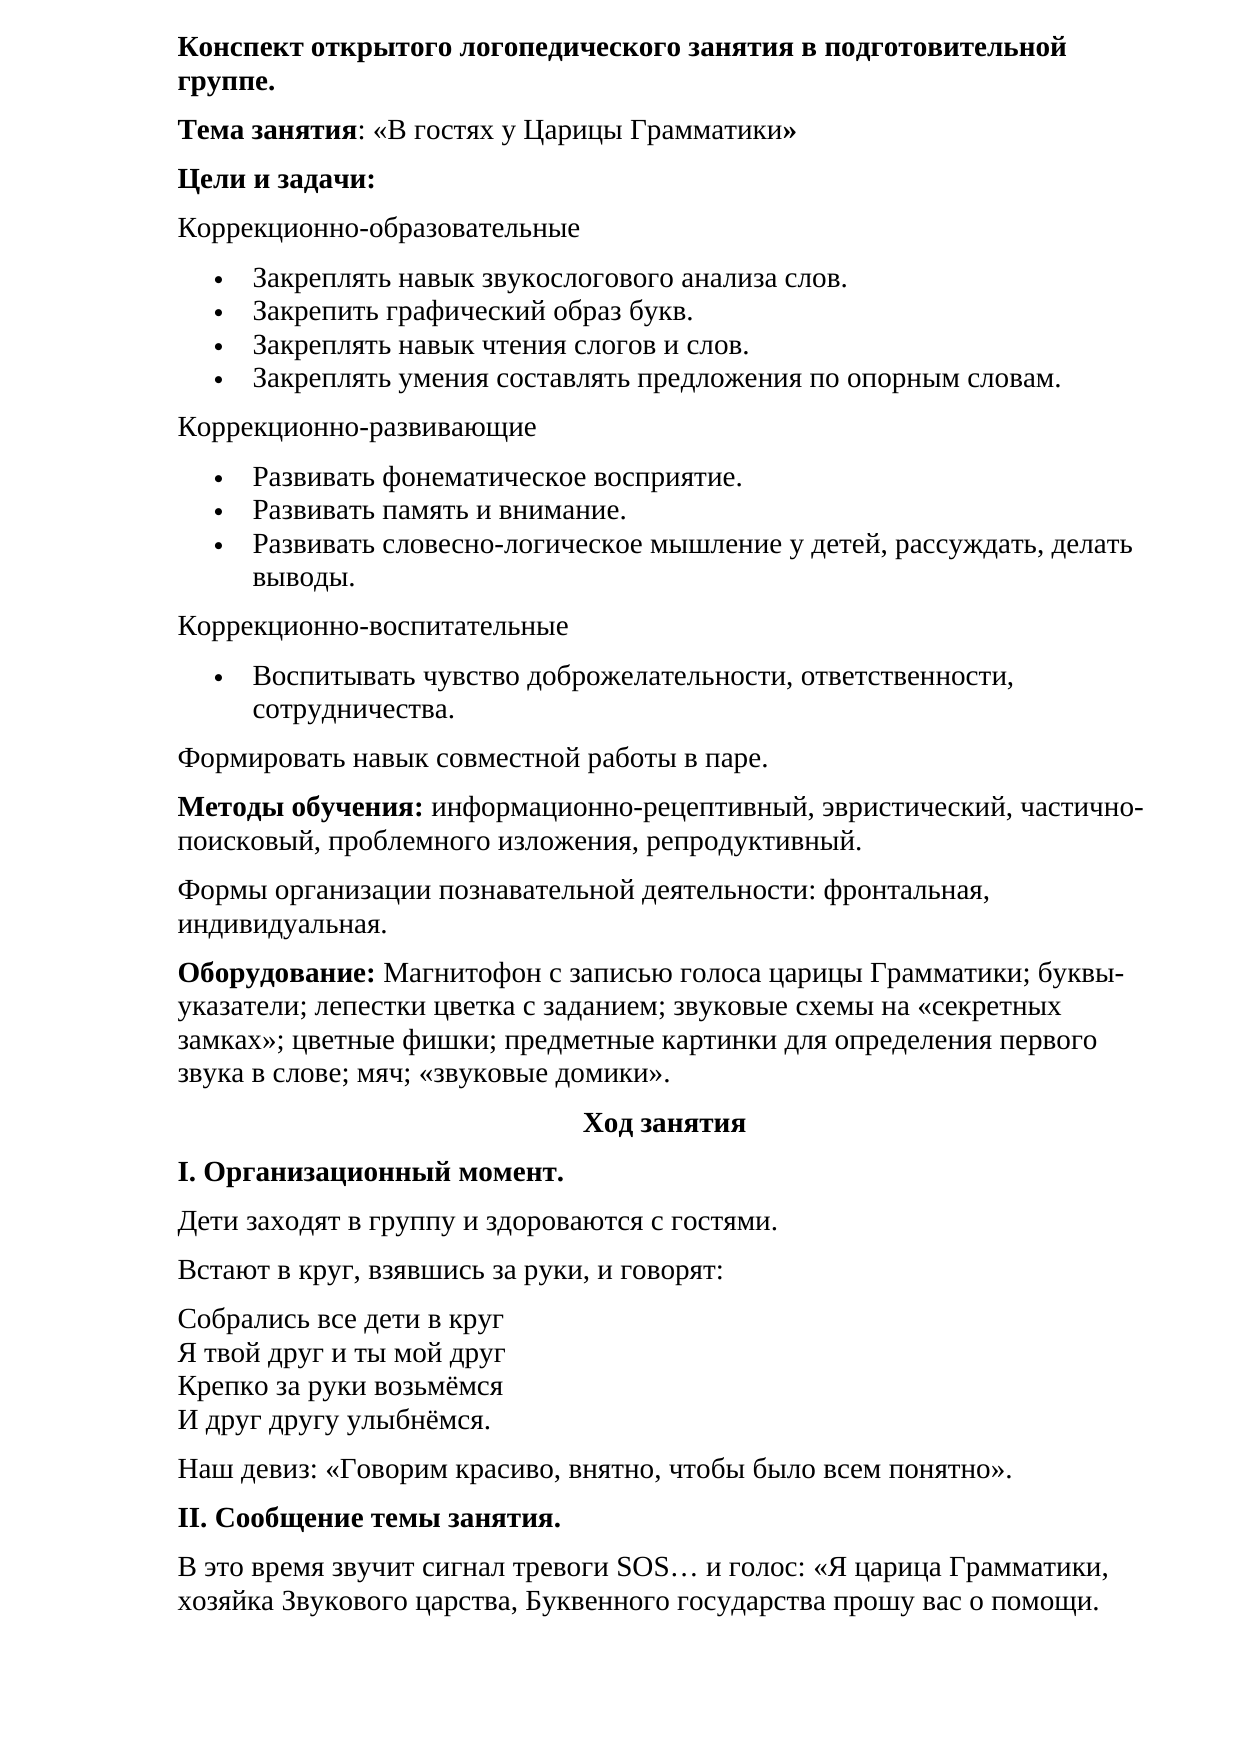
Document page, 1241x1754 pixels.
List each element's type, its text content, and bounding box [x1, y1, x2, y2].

list Закреплять навык звукослогового анализа слов. [215, 260, 1152, 293]
text Формы организации познавательной деятельности: фронтальная, индивидуальная. [177, 872, 1152, 939]
list Закрепить графический образ букв. [215, 293, 1152, 327]
list Закреплять навык чтения слогов и слов. [215, 327, 1152, 360]
text Конспект открытого логопедического занятия в подготовительной группе. [177, 29, 1152, 97]
text II. Сообщение темы занятия. [177, 1500, 1152, 1534]
text Дети заходят в группу и здороваются с гостями. [177, 1203, 1152, 1237]
text Ход занятия [177, 1105, 1152, 1138]
text Коррекционно-развивающие [177, 409, 1152, 443]
text Наш девиз: «Говорим красиво, внятно, чтобы было всем понятно». [177, 1451, 1152, 1485]
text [177, 1549, 1152, 1617]
text Коррекционно-воспитательные [177, 608, 1152, 642]
text Формировать навык совместной работы в паре. [177, 740, 1152, 774]
list Развивать словесно-логическое мышление у детей, рассуждать, делать выводы. [215, 526, 1152, 593]
text Цели и задачи: [177, 161, 1152, 195]
text Коррекционно-образовательные [177, 211, 1152, 244]
text Оборудование: Магнитофон с записью голоса царицы Грамматики; буквы-указатели; лепестки цветка с заданием; звуковые схемы на «секретных замках»; цветные фишки; предметные картинки для определения первого звука в слове; мяч; «звуковые домики». [177, 955, 1152, 1089]
list Развивать память и внимание. [215, 492, 1152, 526]
list Развивать фонематическое восприятие. [215, 459, 1152, 492]
text Собрались все дети в круг Я твой друг и ты мой друг Крепко за руки возьмёмся И друг другу улыбнёмся. [177, 1301, 1152, 1436]
text I. Организационный момент. [177, 1154, 1152, 1187]
list Закреплять умения составлять предложения по опорным словам. [215, 360, 1152, 394]
text Встают в круг, взявшись за руки, и говорят: [177, 1252, 1152, 1286]
list Воспитывать чувство доброжелательности, ответственности, сотрудничества. [215, 658, 1152, 725]
text Методы обучения: информационно-рецептивный, эвристический, частично-поисковый, проблемного изложения, репродуктивный. [177, 789, 1152, 857]
text Тема занятия: «В гостях у Царицы Грамматики» [177, 112, 1152, 146]
